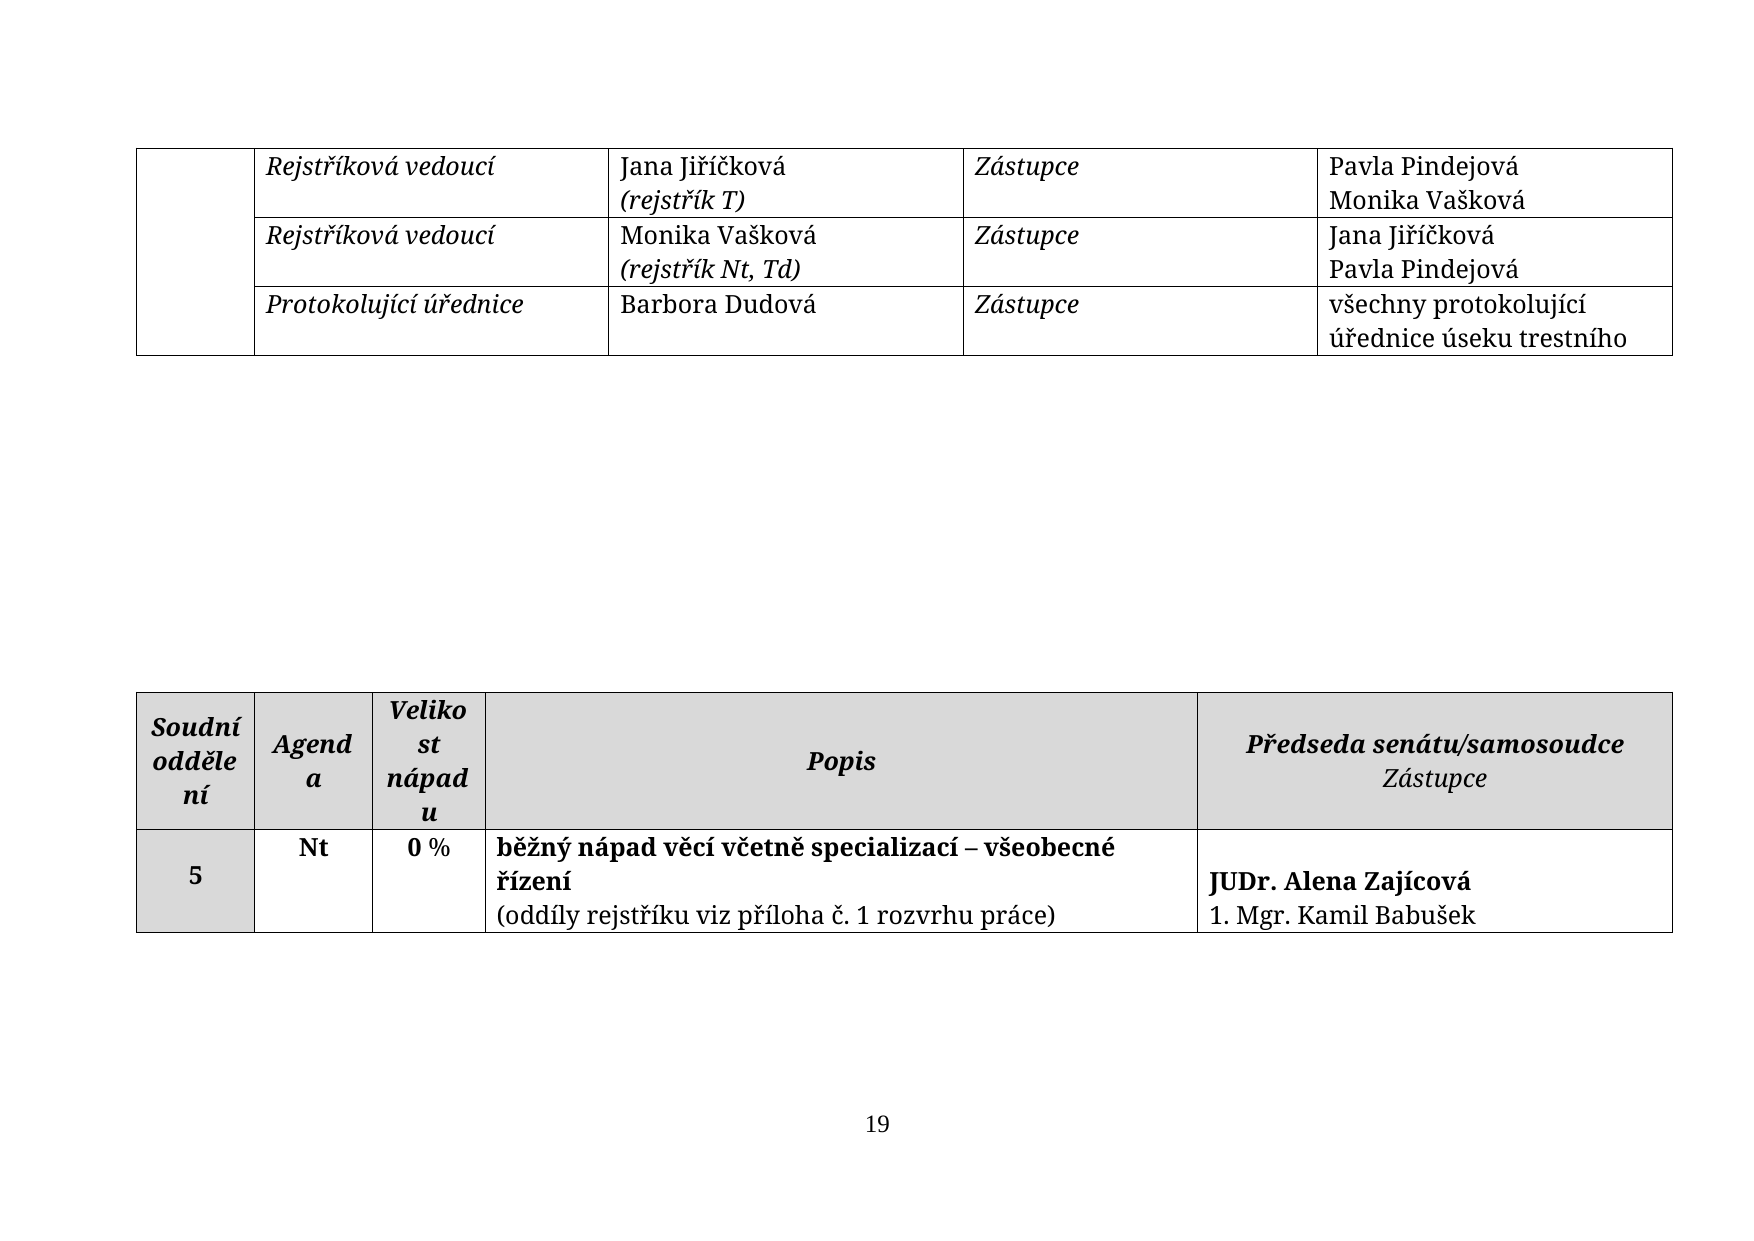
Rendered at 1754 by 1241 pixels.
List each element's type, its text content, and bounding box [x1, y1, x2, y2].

table_cell Pavla Pindejová Monika Vašková [1318, 149, 1672, 217]
table_cell běžný nápad věcí včetně specializací – všeobecné řízení (oddíly rejstříku viz příloha č. 1 rozvrhu práce) [486, 830, 1197, 932]
table_header Předseda senátu/samosoudce Zástupce [1198, 693, 1672, 829]
table_cell 0 % [373, 830, 485, 932]
table_cell Zástupce [964, 149, 1317, 217]
table_cell 5 [137, 830, 254, 932]
table_cell Rejstříková vedoucí [255, 218, 608, 286]
table_header Velikost nápadu [373, 693, 485, 829]
table_cell Nt [255, 830, 372, 932]
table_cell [1198, 830, 1672, 932]
table_cell Zástupce [964, 218, 1317, 286]
table_cell všechny protokolující úřednice úseku trestního [1318, 287, 1672, 355]
table_cell Protokolující úřednice [255, 287, 608, 355]
table_cell Barbora Dudová [609, 287, 963, 355]
table_cell Monika Vašková (rejstřík Nt, Td) [609, 218, 963, 286]
table_cell Rejstříková vedoucí [255, 149, 608, 217]
table_header Popis [486, 693, 1197, 829]
table_cell Jana Jiříčková (rejstřík T) [609, 149, 963, 217]
table_cell Zástupce [964, 287, 1317, 355]
table_cell Jana Jiříčková Pavla Pindejová [1318, 218, 1672, 286]
table_header Agenda [255, 693, 372, 829]
table_header Soudní oddělení [137, 693, 254, 829]
